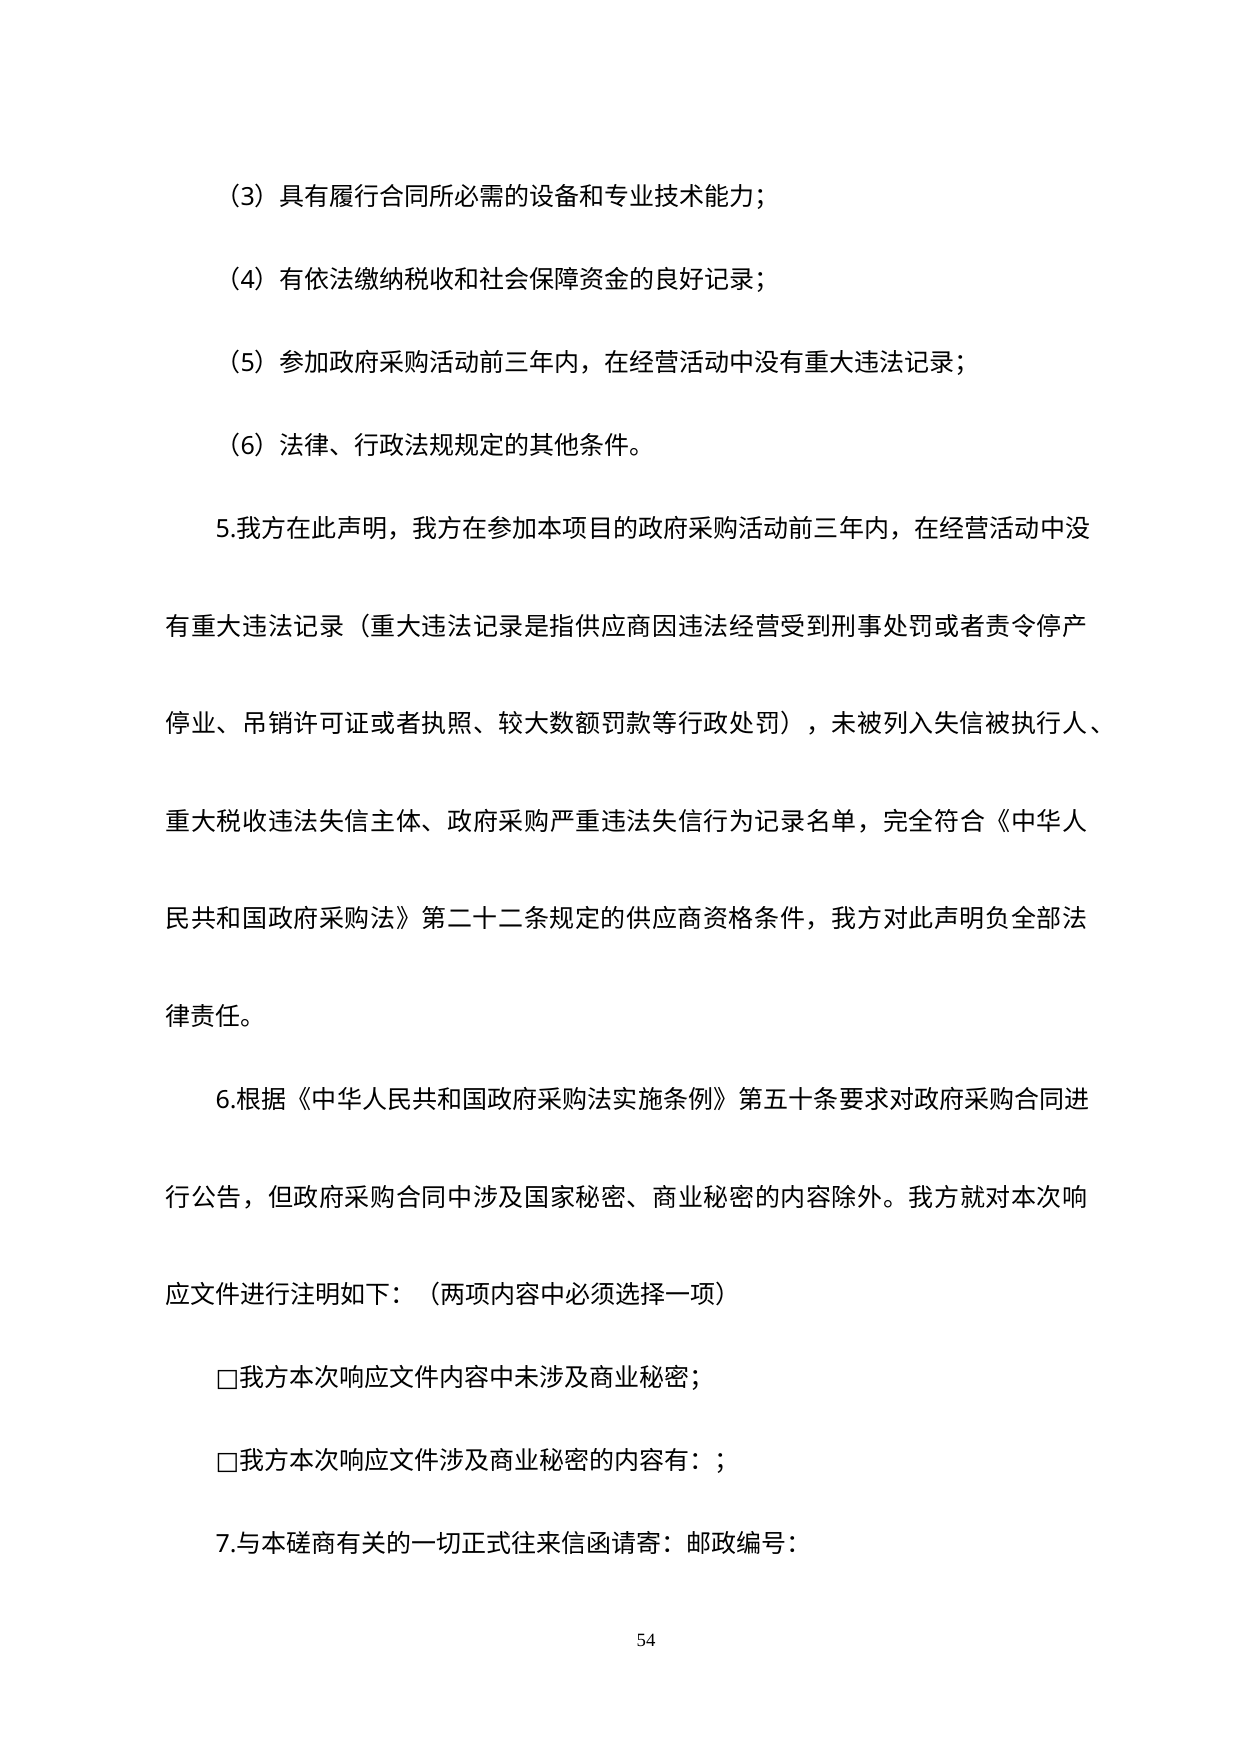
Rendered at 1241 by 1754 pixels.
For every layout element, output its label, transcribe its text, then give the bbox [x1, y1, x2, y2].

text □我方本次响应文件内容中未涉及商业秘密； [165, 1343, 1090, 1408]
text （4）有依法缴纳税收和社会保障资金的良好记录； [165, 245, 1090, 310]
text （6）法律、行政法规规定的其他条件。 [165, 411, 1090, 476]
text 7.与本磋商有关的一切正式往来信函请寄：邮政编号： [165, 1509, 1090, 1574]
text 6.根据《中华人民共和国政府采购法实施条例》第五十条要求对政府采购合同进行公告，但政府采购合同中涉及国家秘密、商业秘密的内容除外。我方就对本次响应文件进行注明如下：（两项内容中必须选择一项） [165, 1065, 1090, 1325]
text 5.我方在此声明，我方在参加本项目的政府采购活动前三年内，在经营活动中没有重大违法记录（重大违法记录是指供应商因违法经营受到刑事处罚或者责令停产停业、吊销许可证或者执照、较大数额罚款等行政处罚），未被列入失信被执行人、重大税收违法失信主体、政府采购严重违法失信行为记录名单，完全符合《中华人民共和国政府采购法》第二十二条规定的供应商资格条件，我方对此声明负全部法律责任。 [165, 494, 1090, 1047]
text （3）具有履行合同所必需的设备和专业技术能力； [165, 162, 1090, 227]
text （5）参加政府采购活动前三年内，在经营活动中没有重大违法记录； [165, 328, 1090, 393]
text □我方本次响应文件涉及商业秘密的内容有：； [165, 1426, 1090, 1491]
